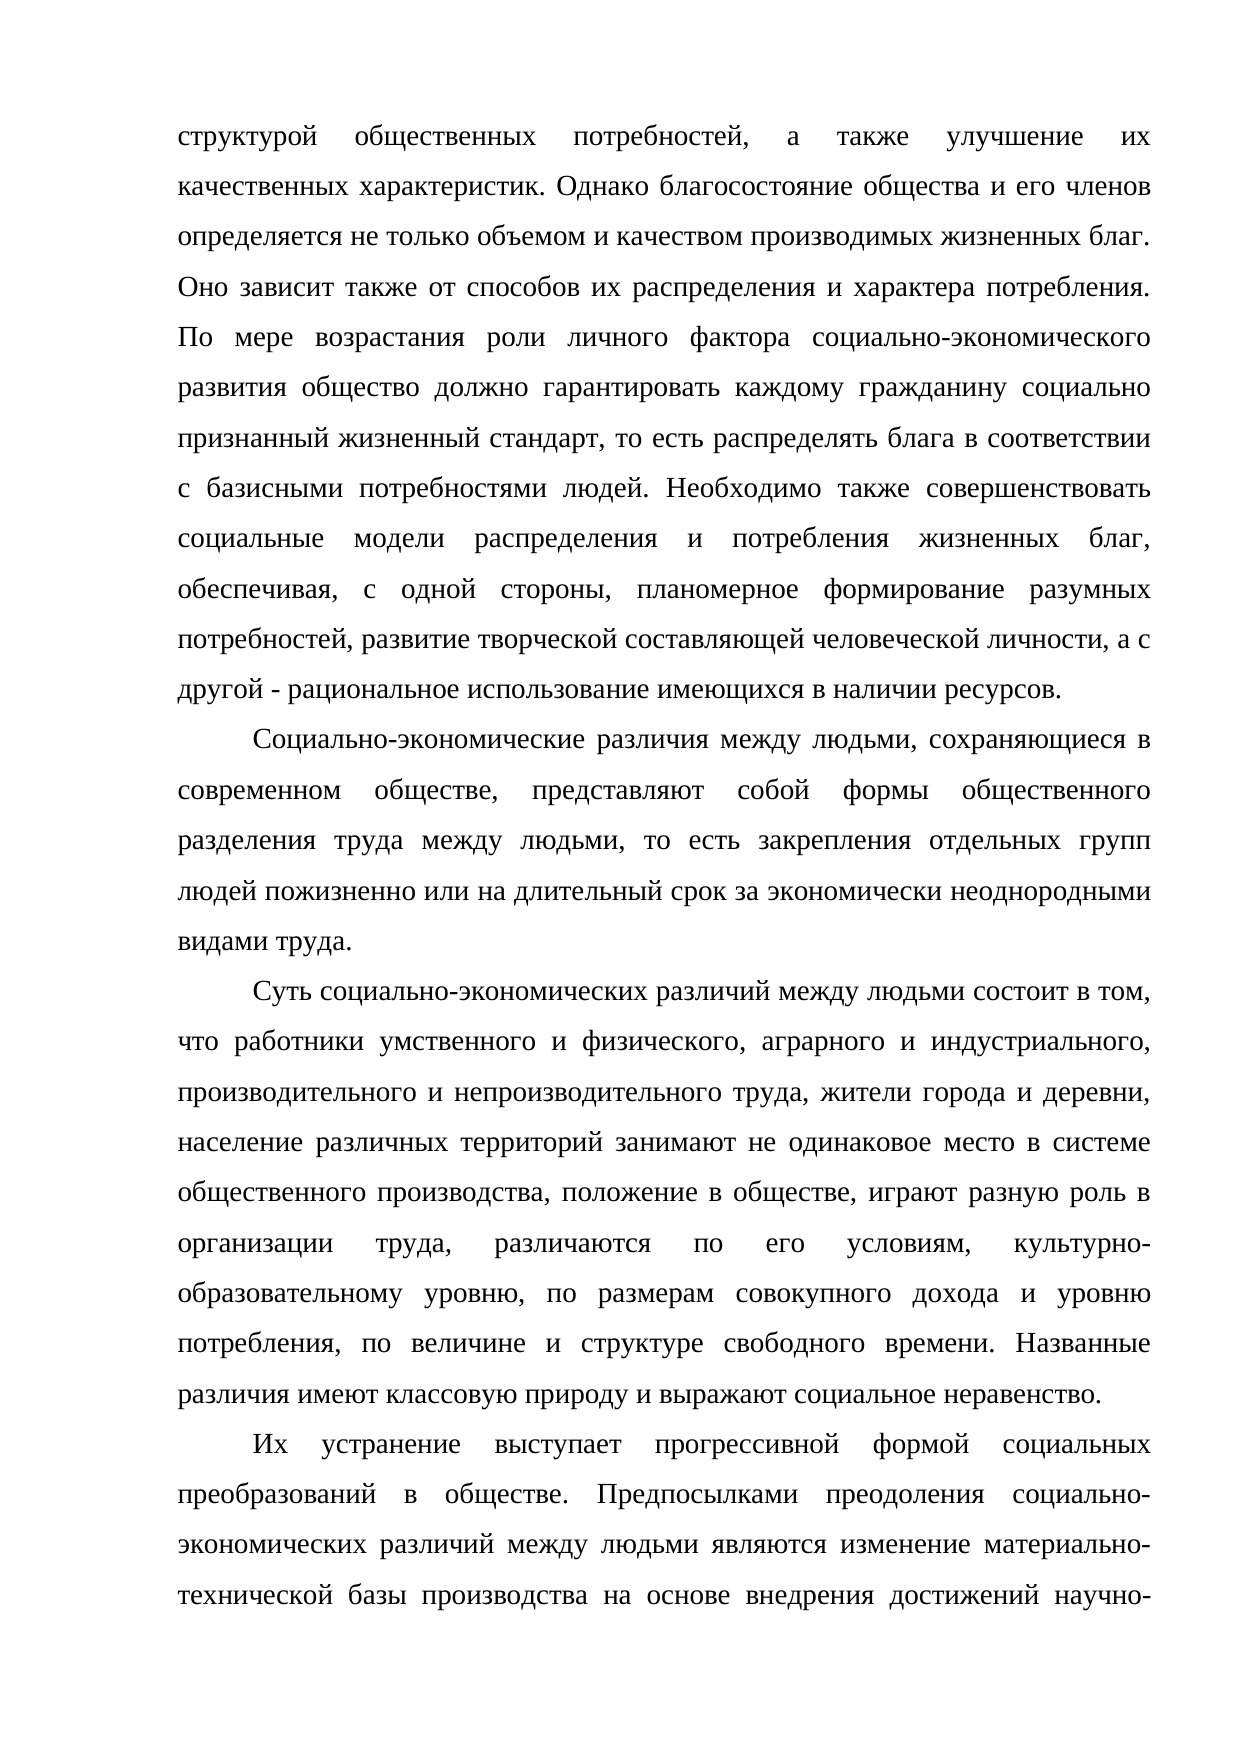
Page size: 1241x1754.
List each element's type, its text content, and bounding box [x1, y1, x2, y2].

text Социально-экономические различия между людьми, сохраняющиеся в современном обществе, представляют собой формы общественного разделения труда между людьми, то есть закрепления отдельных групп людей пожизненно или на длительный срок за экономически неоднородными видами труда. [177, 722, 1152, 957]
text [177, 1426, 1152, 1611]
text Суть социально-экономических различий между людьми состоит в том, что работники умственного и физического, аграрного и индустриального, производительного и непроизводительного труда, жители города и деревни, население различных территорий занимают не одинаковое место в системе общественного производства, положение в обществе, играют разную роль в организации труда, различаются по его условиям, культурно-образовательному уровню, по размерам совокупного дохода и уровню потребления, по величине и структуре свободного времени. Названные различия имеют классовую природу и выражают социальное неравенство. [177, 973, 1152, 1409]
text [177, 118, 1152, 705]
